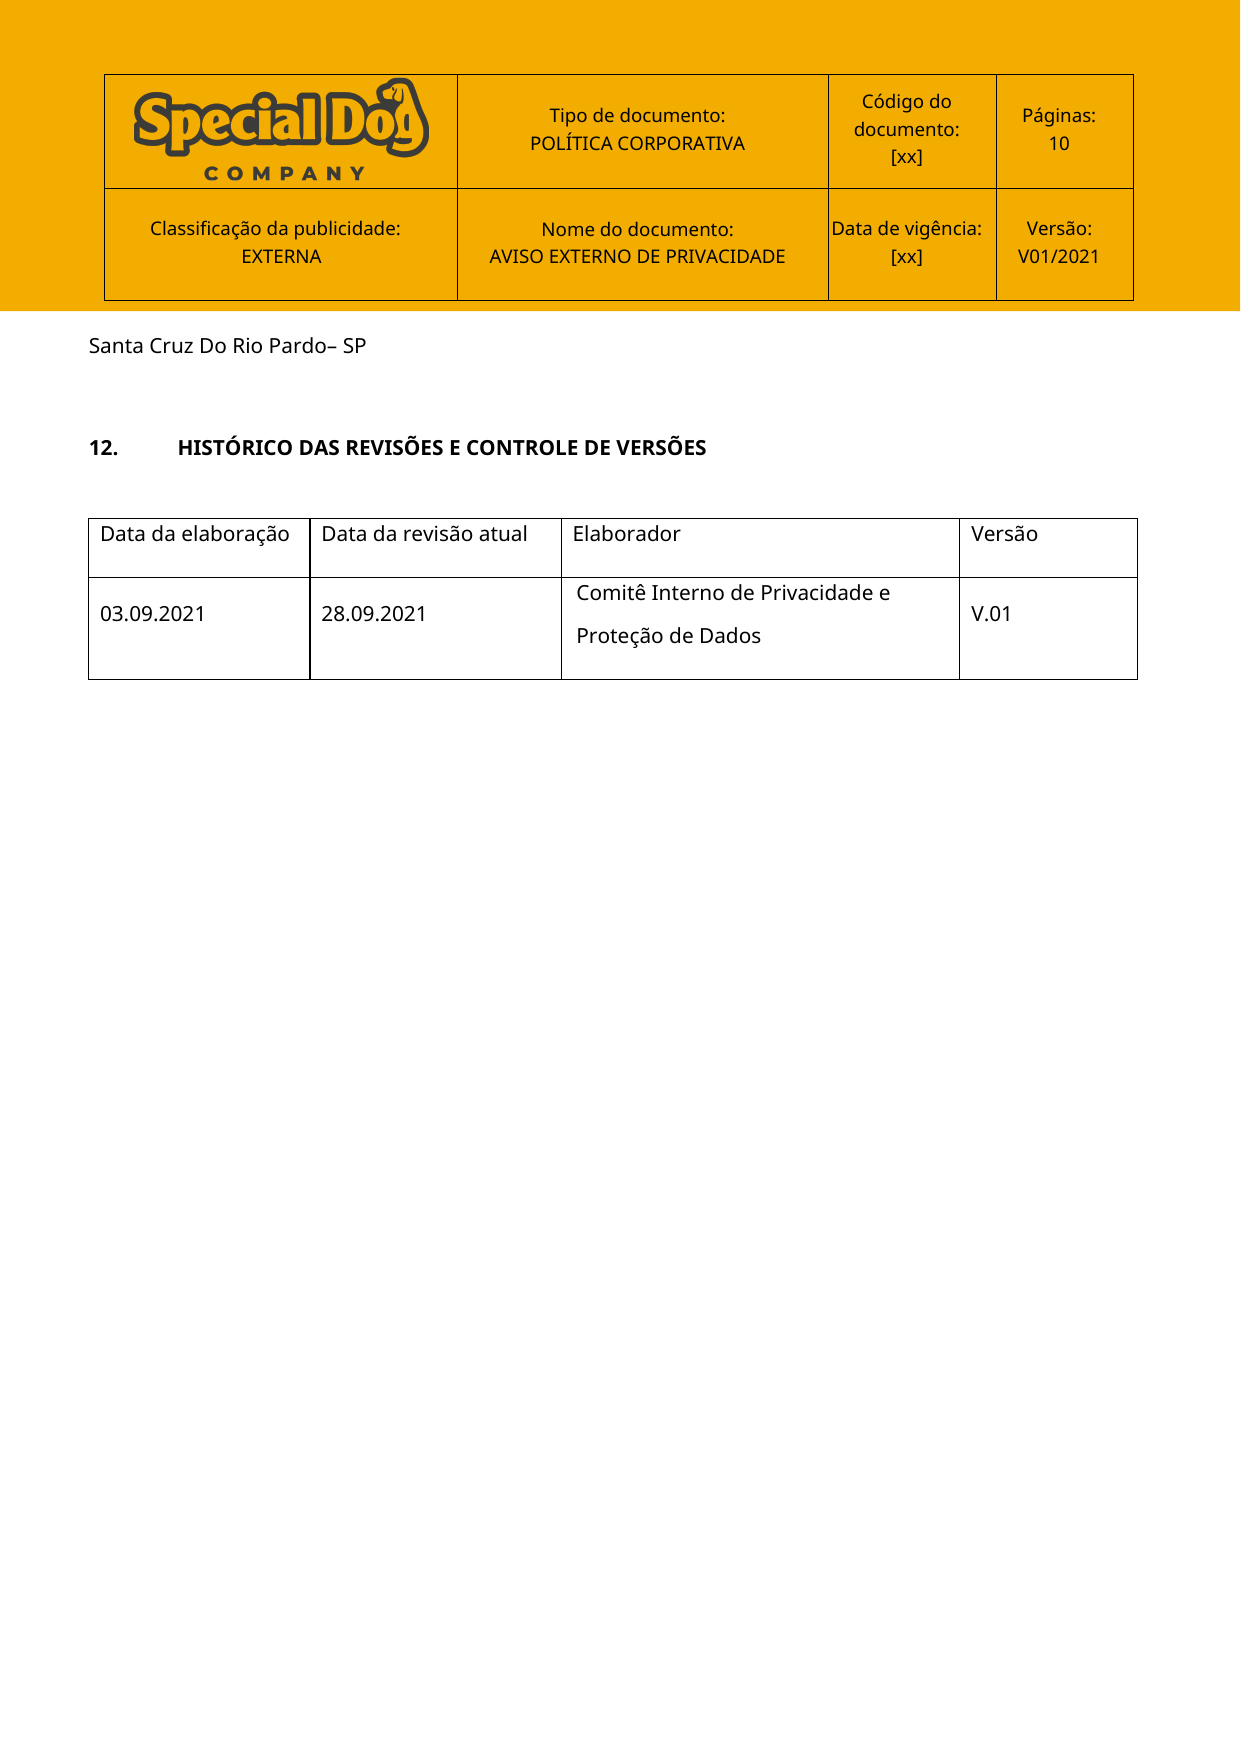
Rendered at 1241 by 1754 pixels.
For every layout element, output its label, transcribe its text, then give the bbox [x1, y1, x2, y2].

table_cell 03.09.2021 [89, 578, 309, 679]
list HISTÓRICO DAS REVISÕES E CONTROLE DE VERSÕES [88, 433, 1137, 461]
table_header Data da revisão atual [311, 519, 561, 577]
table_header Data da elaboração [89, 519, 309, 577]
picture [132, 74, 431, 184]
table_header Versão [960, 519, 1137, 577]
table_header Elaborador [562, 519, 959, 577]
table_cell Comitê Interno de Privacidade e Proteção de Dados [562, 578, 959, 679]
table_cell 28.09.2021 [311, 578, 561, 679]
table_cell V.01 [960, 578, 1137, 679]
text Santa Cruz Do Rio Pardo– SP [88, 331, 1137, 359]
